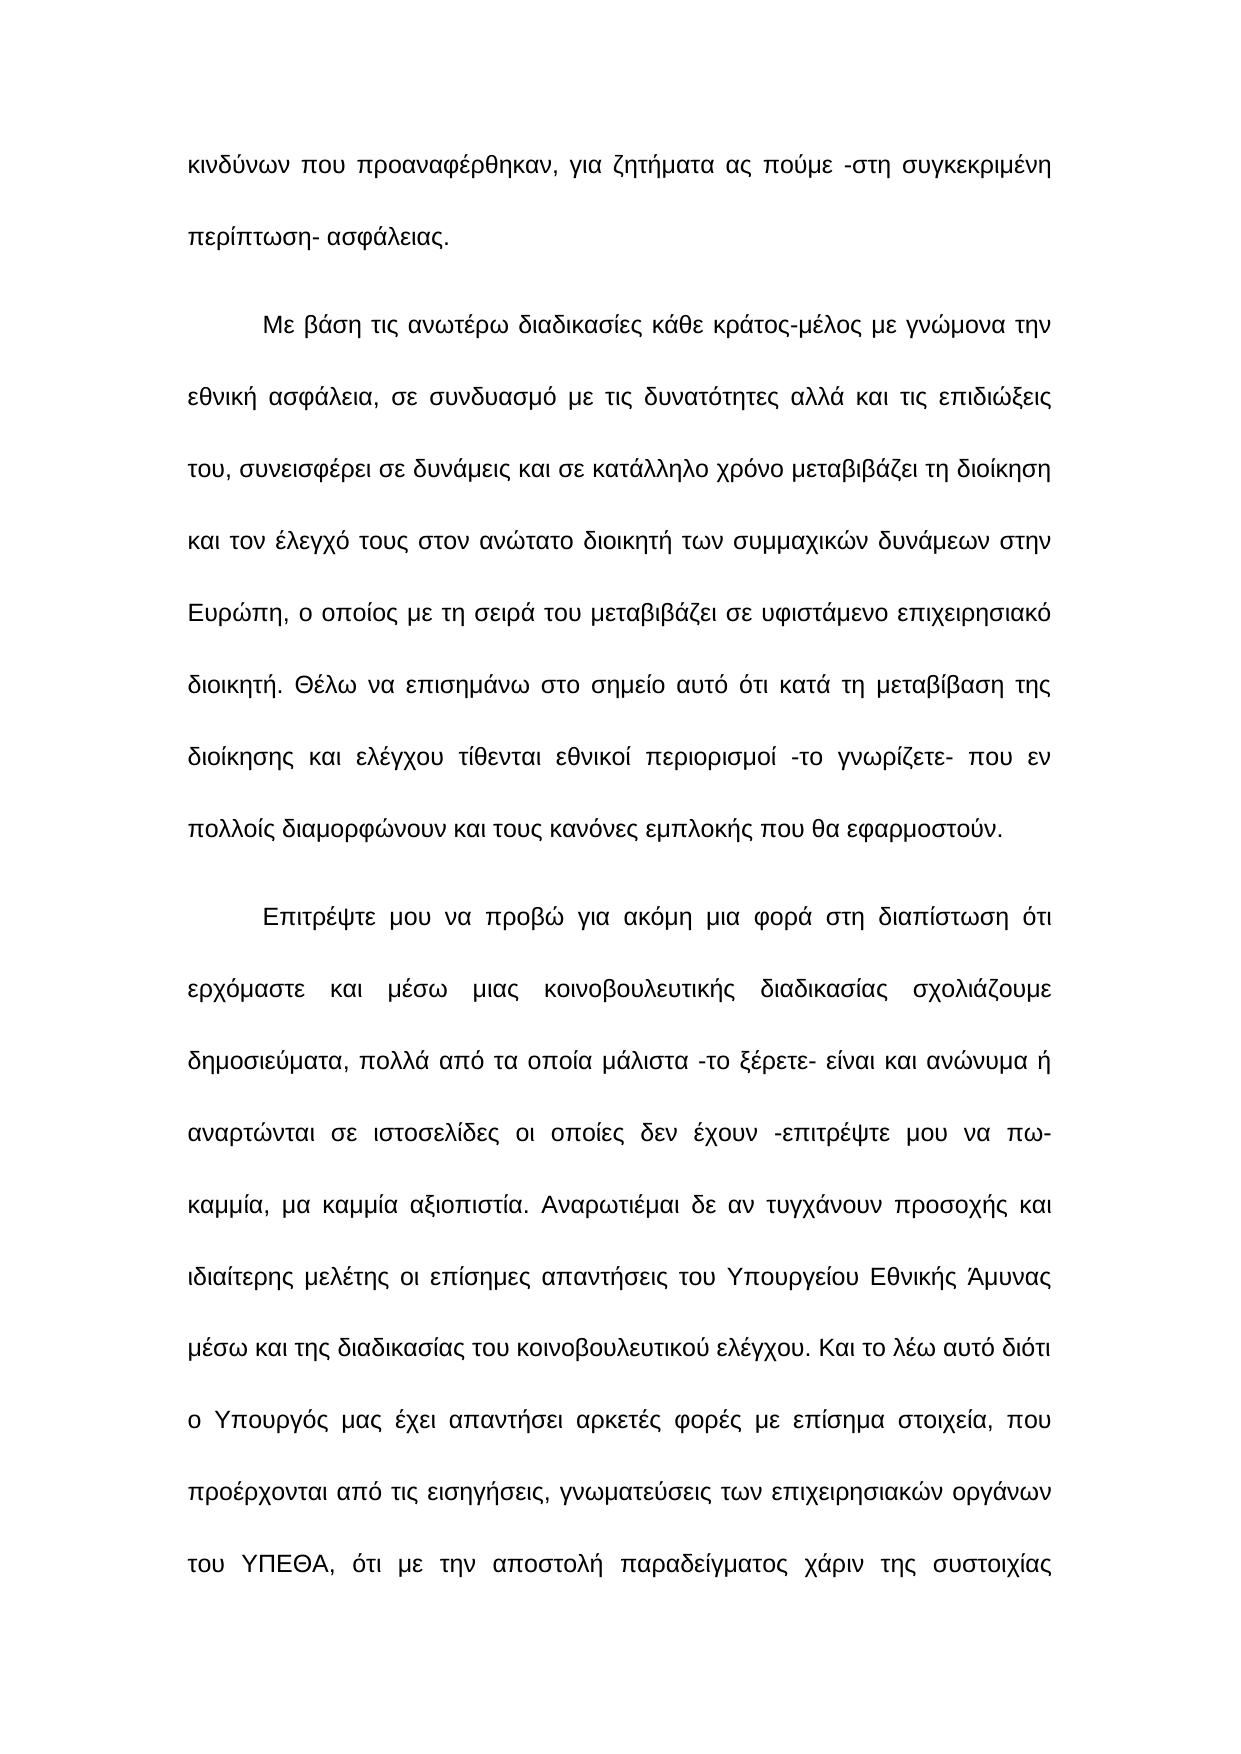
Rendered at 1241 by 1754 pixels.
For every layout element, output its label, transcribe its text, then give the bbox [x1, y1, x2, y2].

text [187, 902, 1053, 1578]
text Με βάση τις ανωτέρω διαδικασίες κάθε κράτος-μέλος με γνώμονα την εθνική ασφάλεια, σε συνδυασμό με τις δυνατότητες αλλά και τις επιδιώξεις του, συνεισφέρει σε δυνάμεις και σε κατάλληλο χρόνο μεταβιβάζει τη διοίκηση και τον έλεγχό τους στον ανώτατο διοικητή των συμμαχικών δυνάμεων στην Ευρώπη, ο οποίος με τη σειρά του μεταβιβάζει σε υφιστάμενο επιχειρησιακό διοικητή. Θέλω να επισημάνω στο σημείο αυτό ότι κατά τη μεταβίβαση της διοίκησης και ελέγχου τίθενται εθνικοί περιορισμοί -το γνωρίζετε- που εν πολλοίς διαμορφώνουν και τους κανόνες εμπλοκής που θα εφαρμοστούν. [187, 310, 1053, 842]
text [187, 150, 1053, 251]
